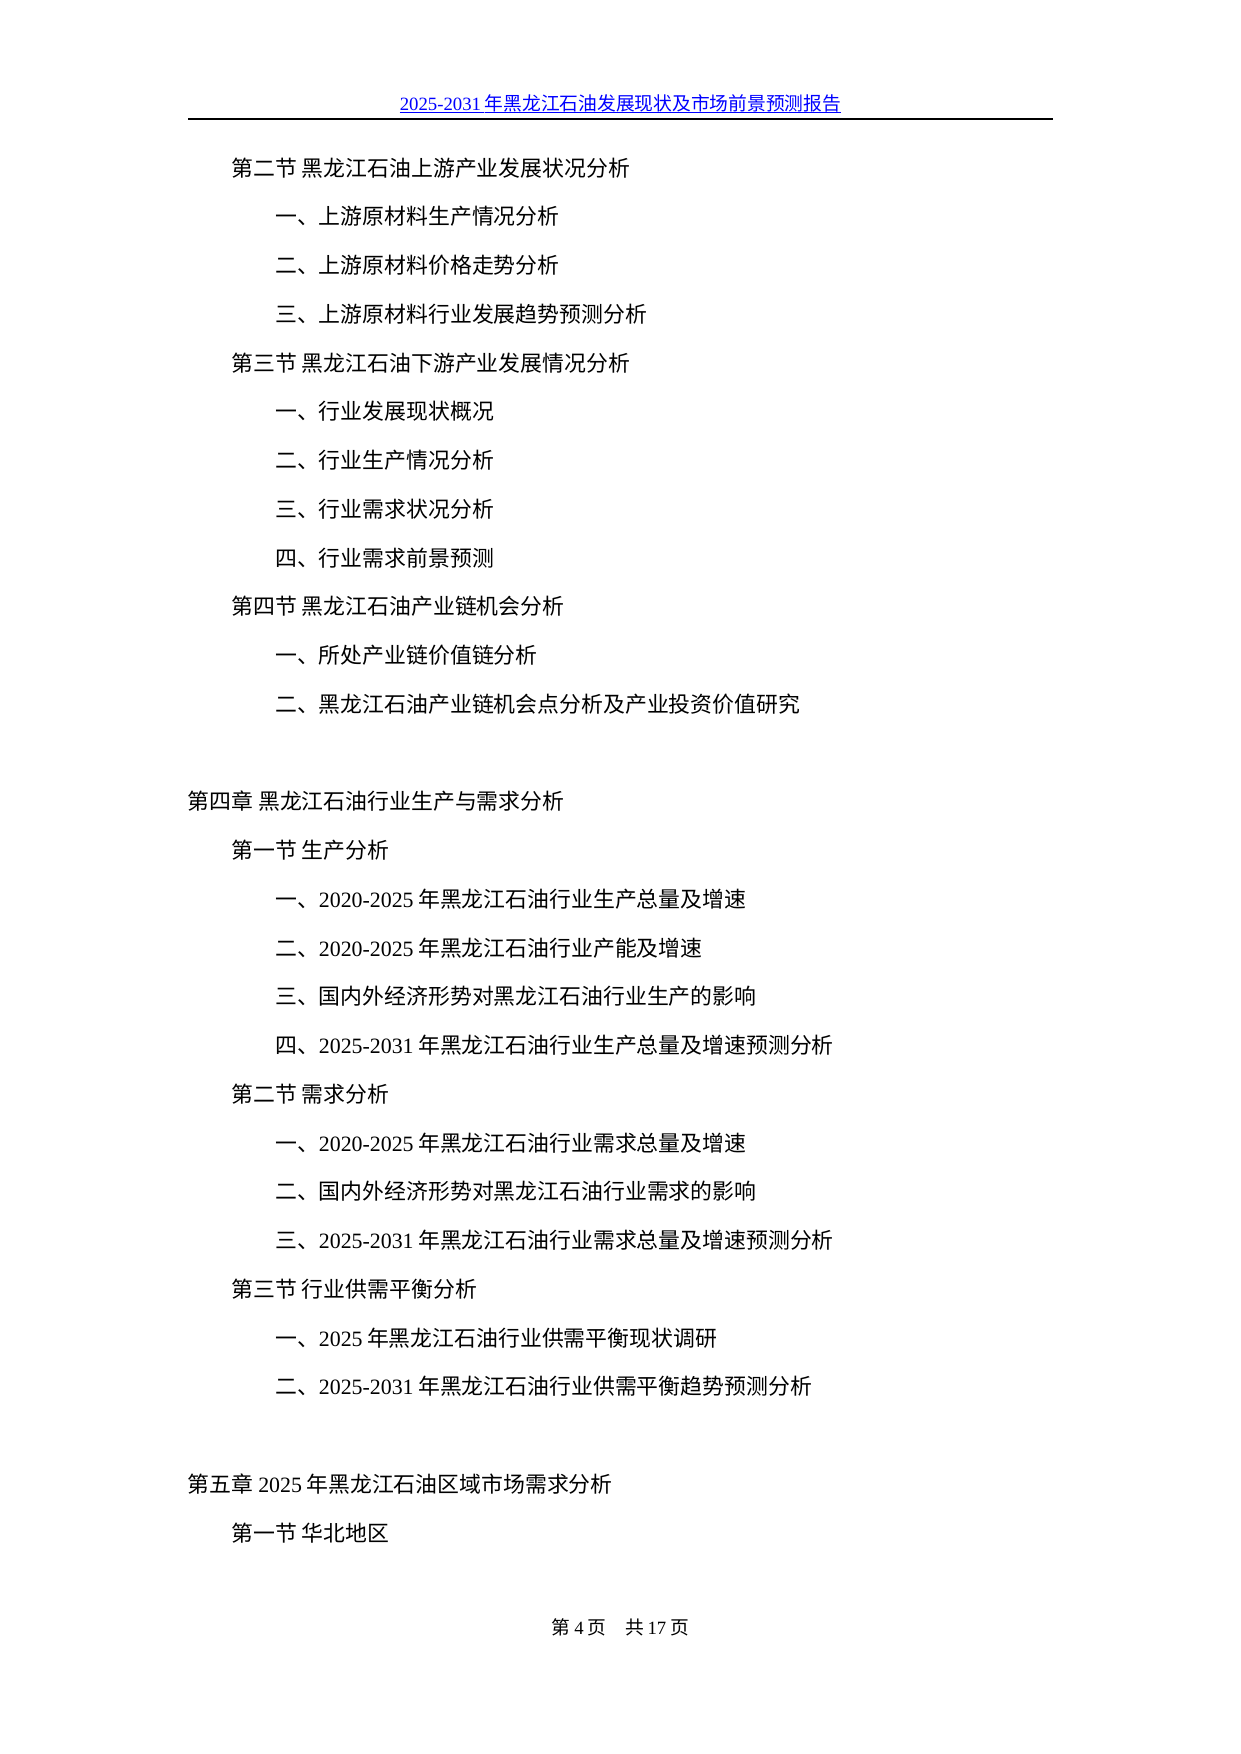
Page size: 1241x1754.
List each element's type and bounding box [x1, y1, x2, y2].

text [187, 150, 1053, 1548]
